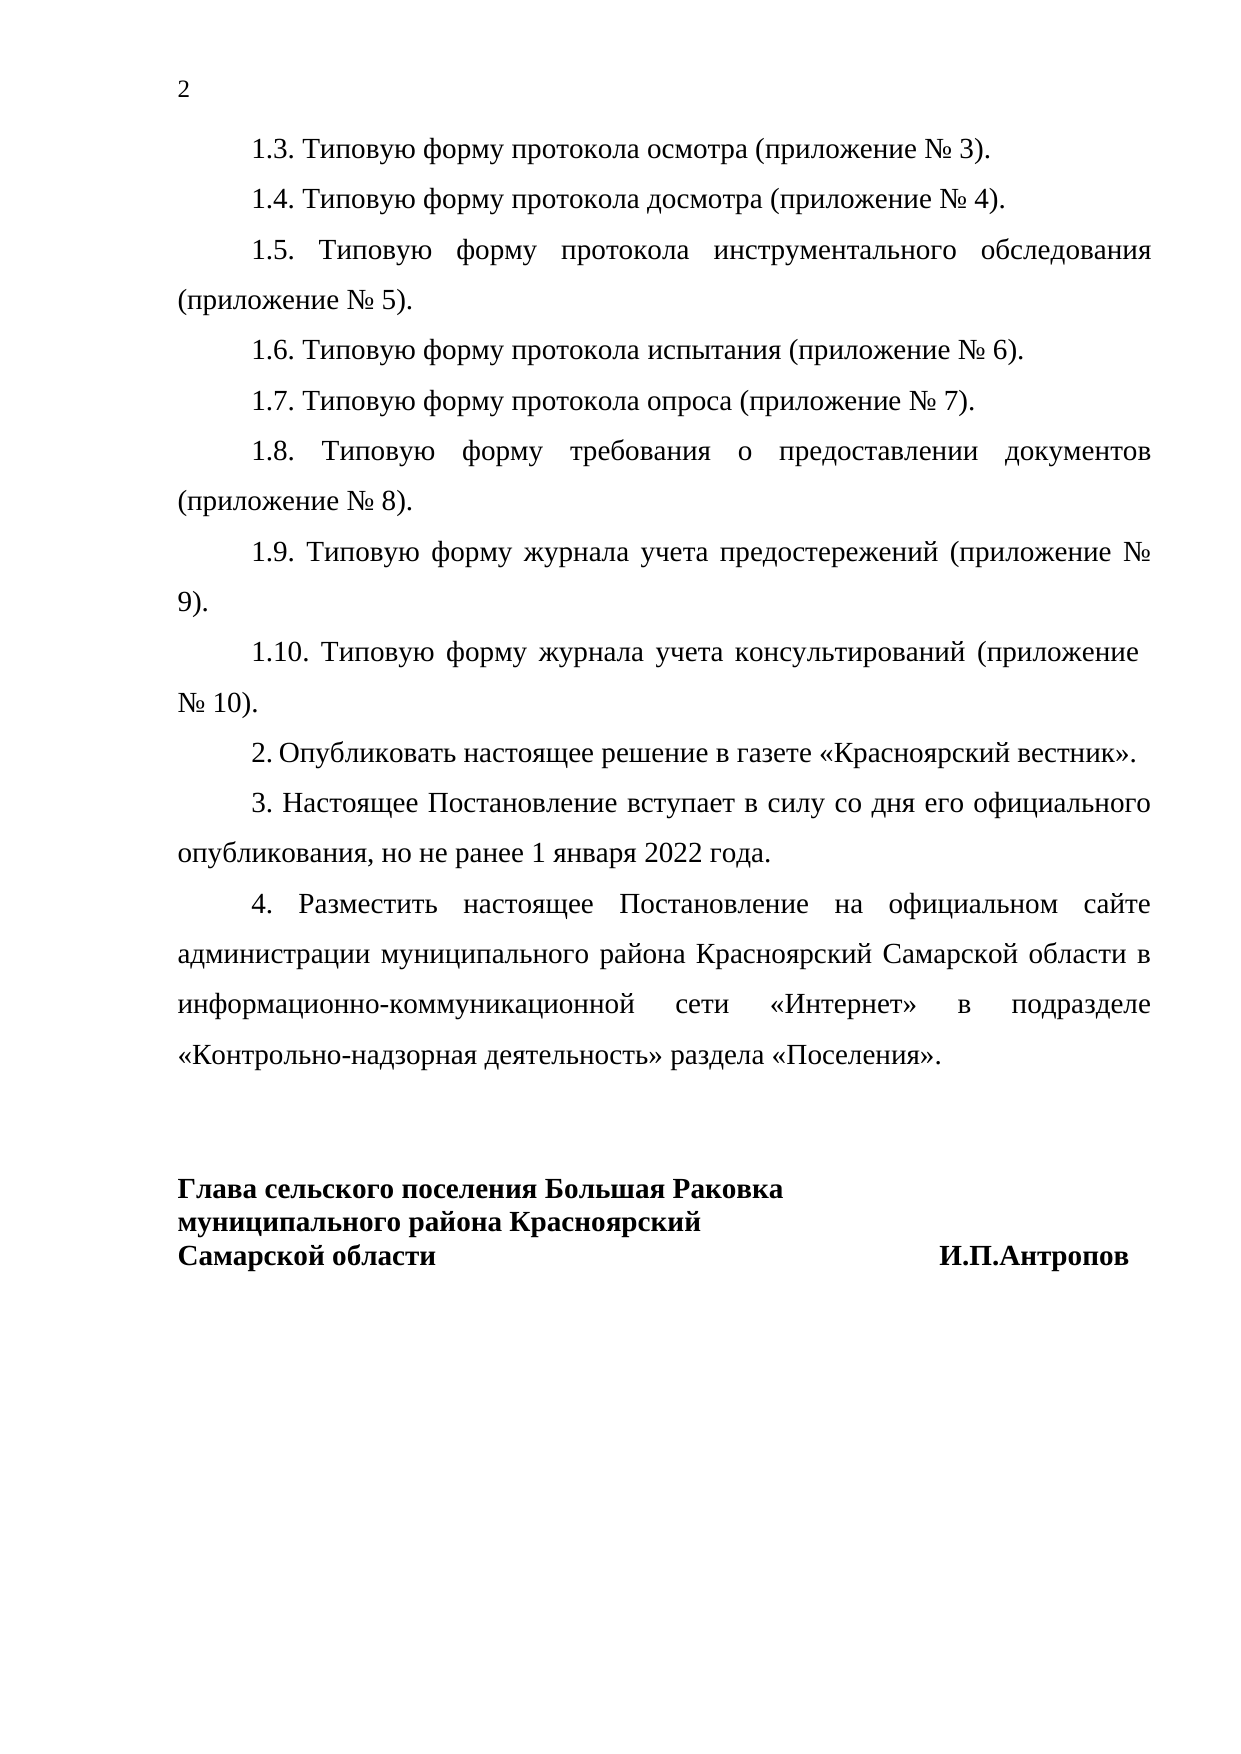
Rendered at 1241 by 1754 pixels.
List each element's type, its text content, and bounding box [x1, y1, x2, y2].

text Самарской области И.П.Антропов [177, 1238, 1152, 1272]
text 1.8. Типовую форму требования о предоставлении документов (приложение № 8). [177, 433, 1152, 517]
text 1.6. Типовую форму протокола испытания (приложение № 6). [177, 332, 1152, 366]
text 1.4. Типовую форму протокола досмотра (приложение № 4). [177, 182, 1152, 215]
text 1.9. Типовую форму журнала учета предостережений (приложение № 9). [177, 534, 1152, 618]
text 3. Настоящее Постановление вступает в силу со дня его официального опубликования, но не ранее 1 января 2022 года. [177, 785, 1152, 869]
text 1.5. Типовую форму протокола инструментального обследования (приложение № 5). [177, 232, 1152, 316]
text 1.7. Типовую форму протокола опроса (приложение № 7). [177, 383, 1152, 416]
text муниципального района Красноярский [177, 1204, 1152, 1238]
text 1.3. Типовую форму протокола осмотра (приложение № 3). [177, 131, 1152, 165]
text 1.10. Типовую форму журнала учета консультирований (приложение № 10). [177, 634, 1152, 718]
text 4. Разместить настоящее Постановление на официальном сайте администрации муниципального района Красноярский Самарской области в информационно-коммуникационной сети «Интернет» в подразделе «Контрольно-надзорная деятельность» раздела «Поселения». [177, 886, 1152, 1070]
text 2. Опубликовать настоящее решение в газете «Красноярский вестник». [177, 735, 1152, 768]
text Глава сельского поселения Большая Раковка [177, 1171, 1152, 1204]
